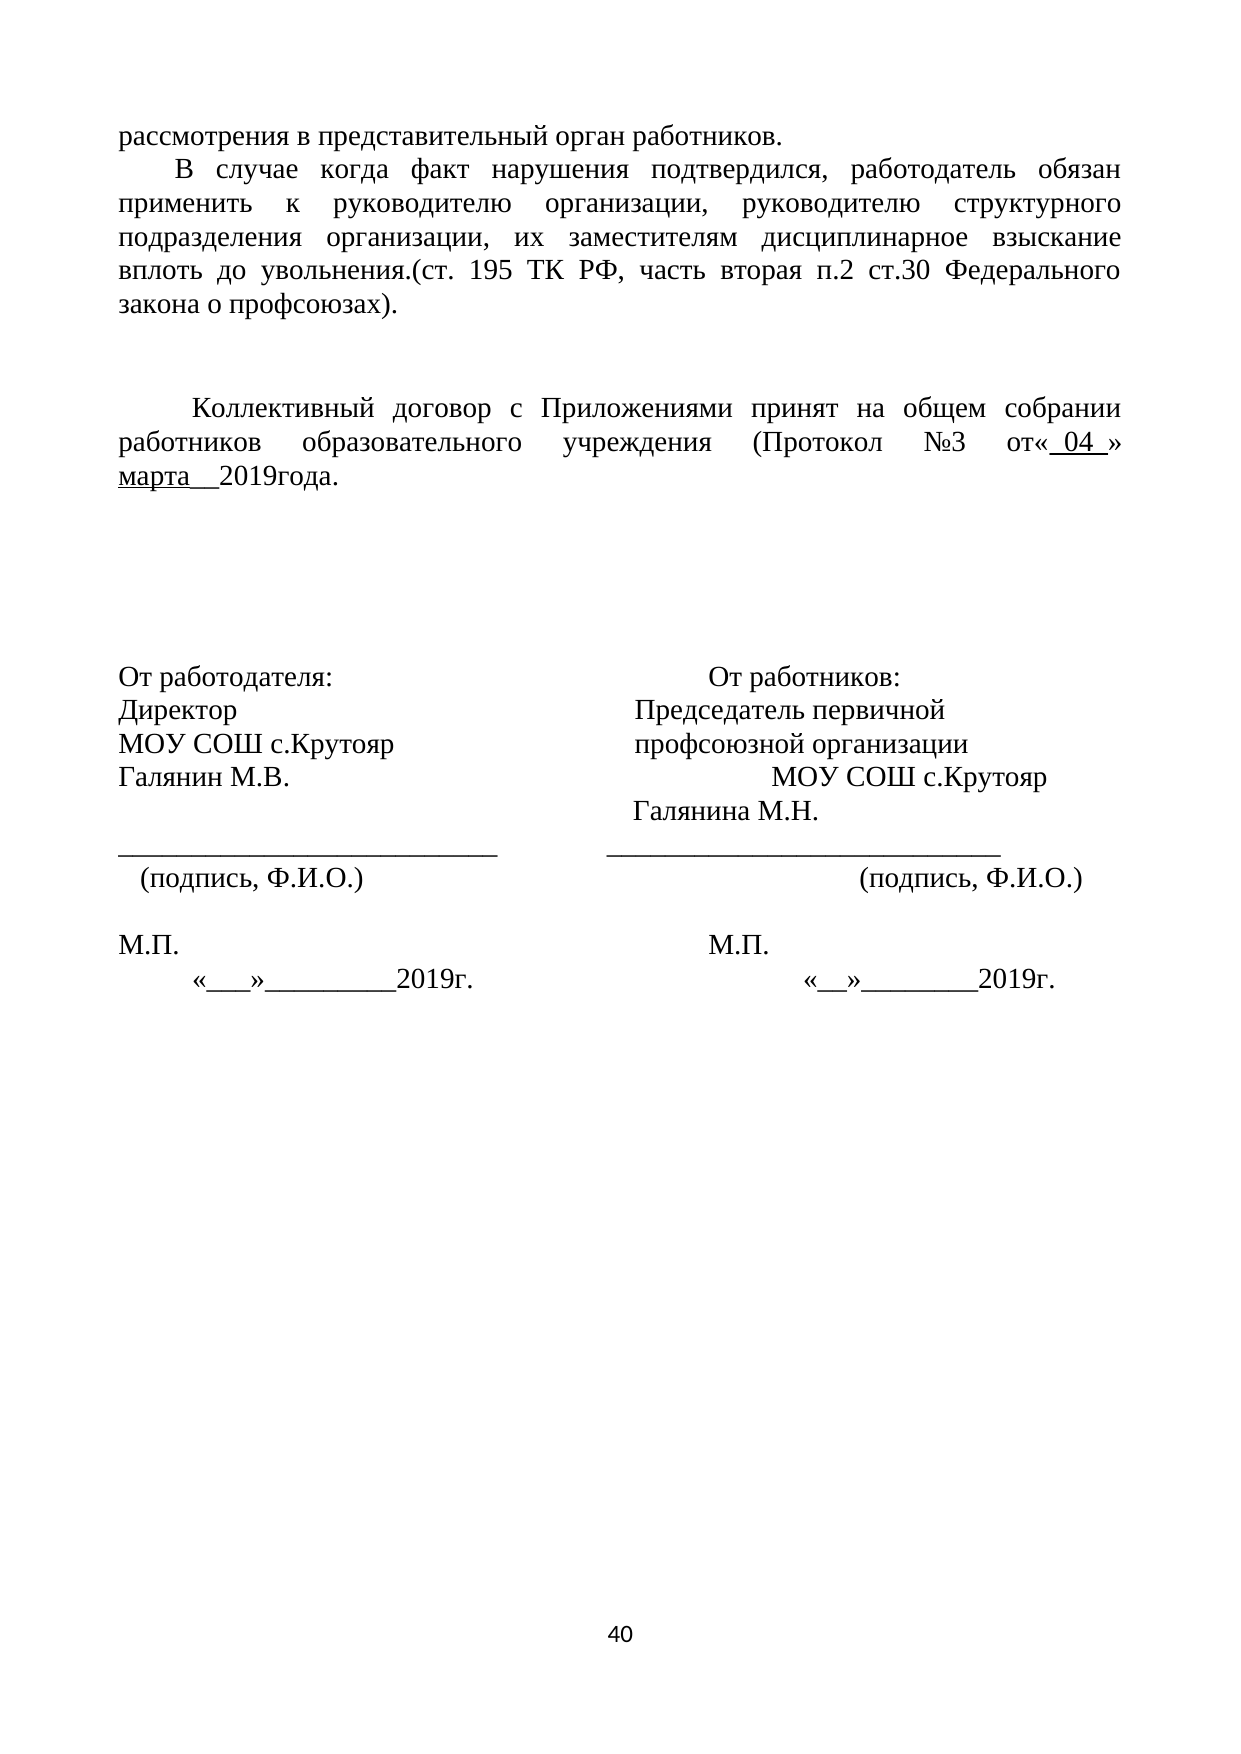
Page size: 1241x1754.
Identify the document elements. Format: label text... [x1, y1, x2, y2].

text (подпись, Ф.И.О.) (подпись, Ф.И.О.) [118, 860, 1122, 894]
text Коллективный договор с Приложениями принят на общем собрании работников образовательного учреждения (Протокол №3 от«_04_» марта__2019года. [118, 391, 1122, 491]
text От работодателя: От работников: [118, 659, 1122, 692]
text «___»_________2019г. «__»________2019г. [118, 961, 1122, 994]
text МОУ СОШ с.Крутояр профсоюзной организации [118, 726, 1122, 759]
text Директор Председатель первичной [118, 692, 1122, 726]
text Галянина М.Н. [118, 793, 1122, 827]
text Галянин М.В. МОУ СОШ с.Крутояр [118, 759, 1122, 793]
text В случае когда факт нарушения подтвердился, работодатель обязан применить к руководителю организации, руководителю структурного подразделения организации, их заместителям дисциплинарное взыскание вплоть до увольнения.(ст. 195 ТК РФ, часть вторая п.2 ст.30 Федерального закона о профсоюзах). [118, 152, 1122, 319]
text __________________________ ___________________________ [118, 827, 1122, 860]
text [118, 118, 1122, 152]
text М.П. М.П. [118, 927, 1122, 961]
